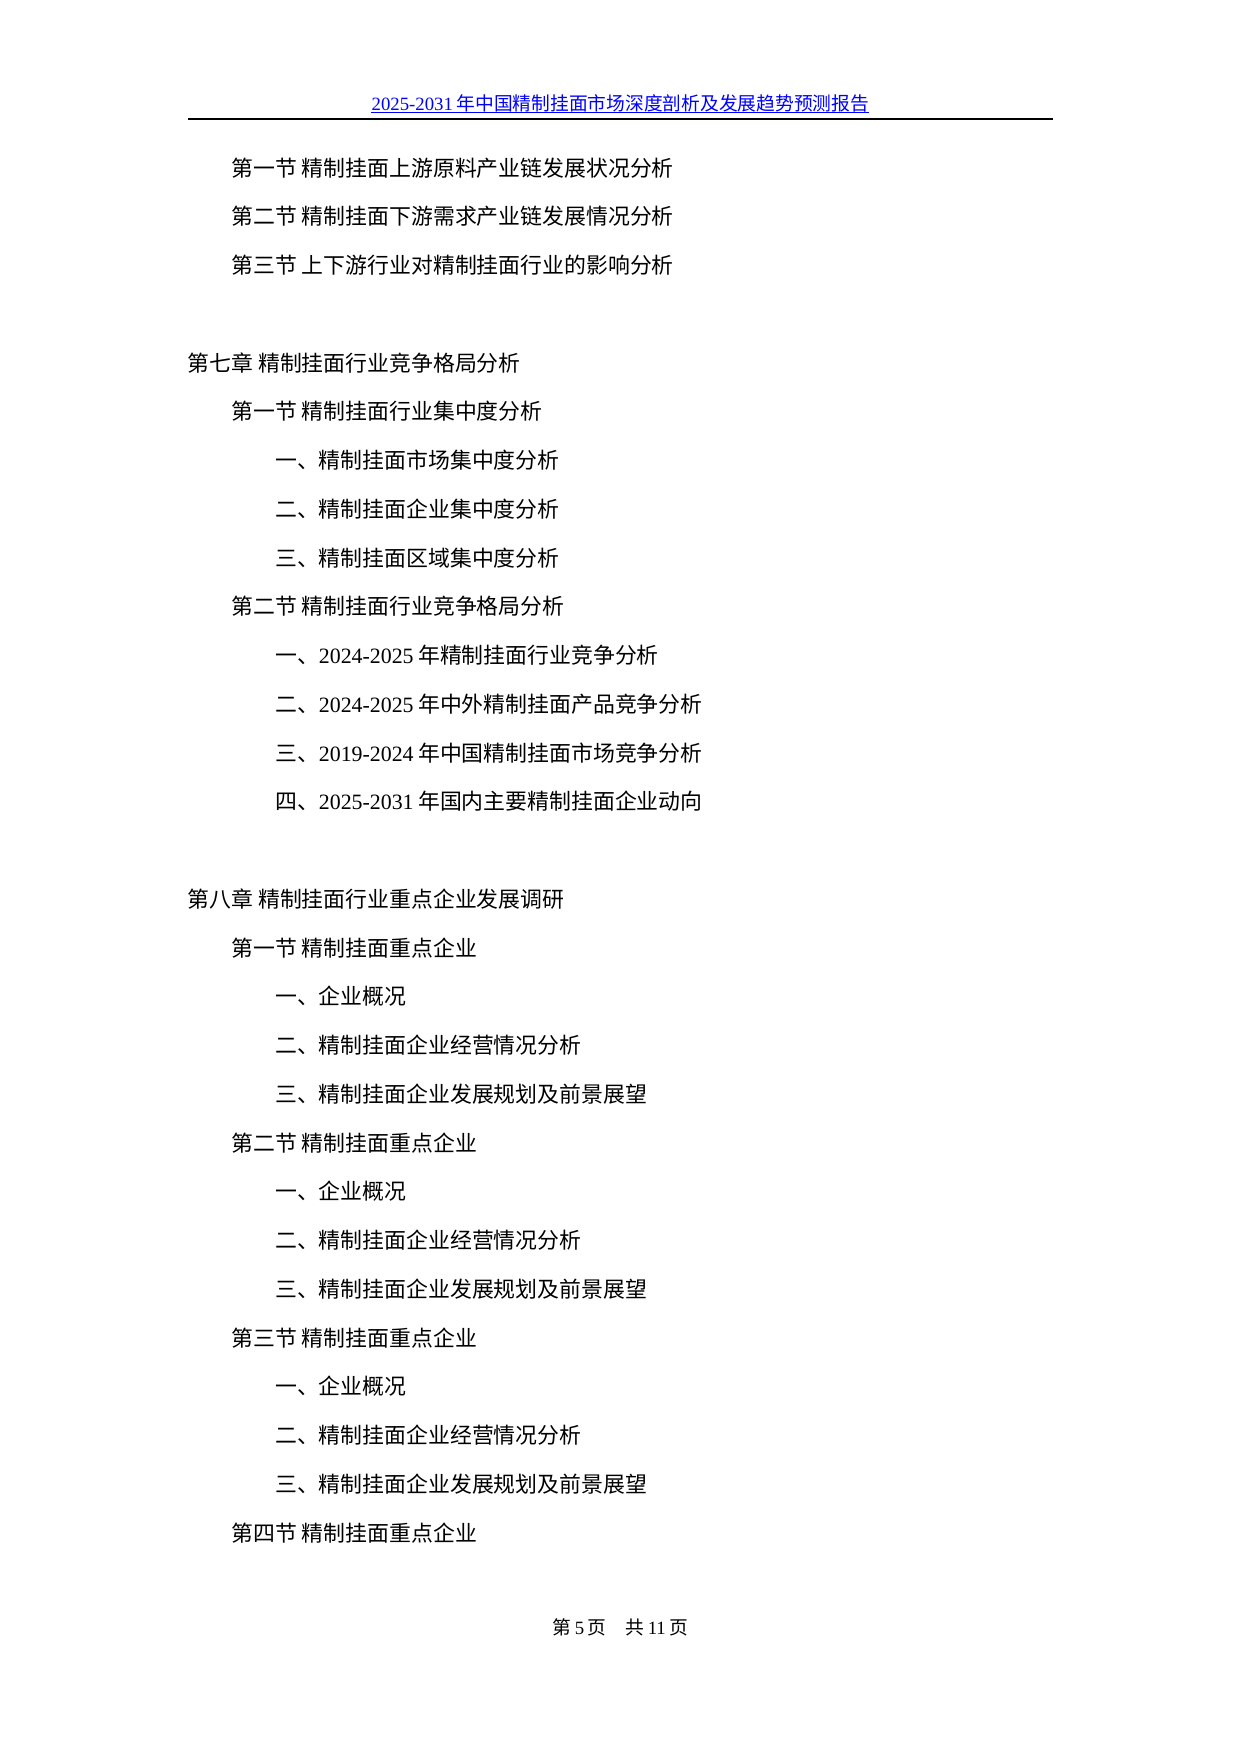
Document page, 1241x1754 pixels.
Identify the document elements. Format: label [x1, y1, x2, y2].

text [187, 150, 1053, 1548]
